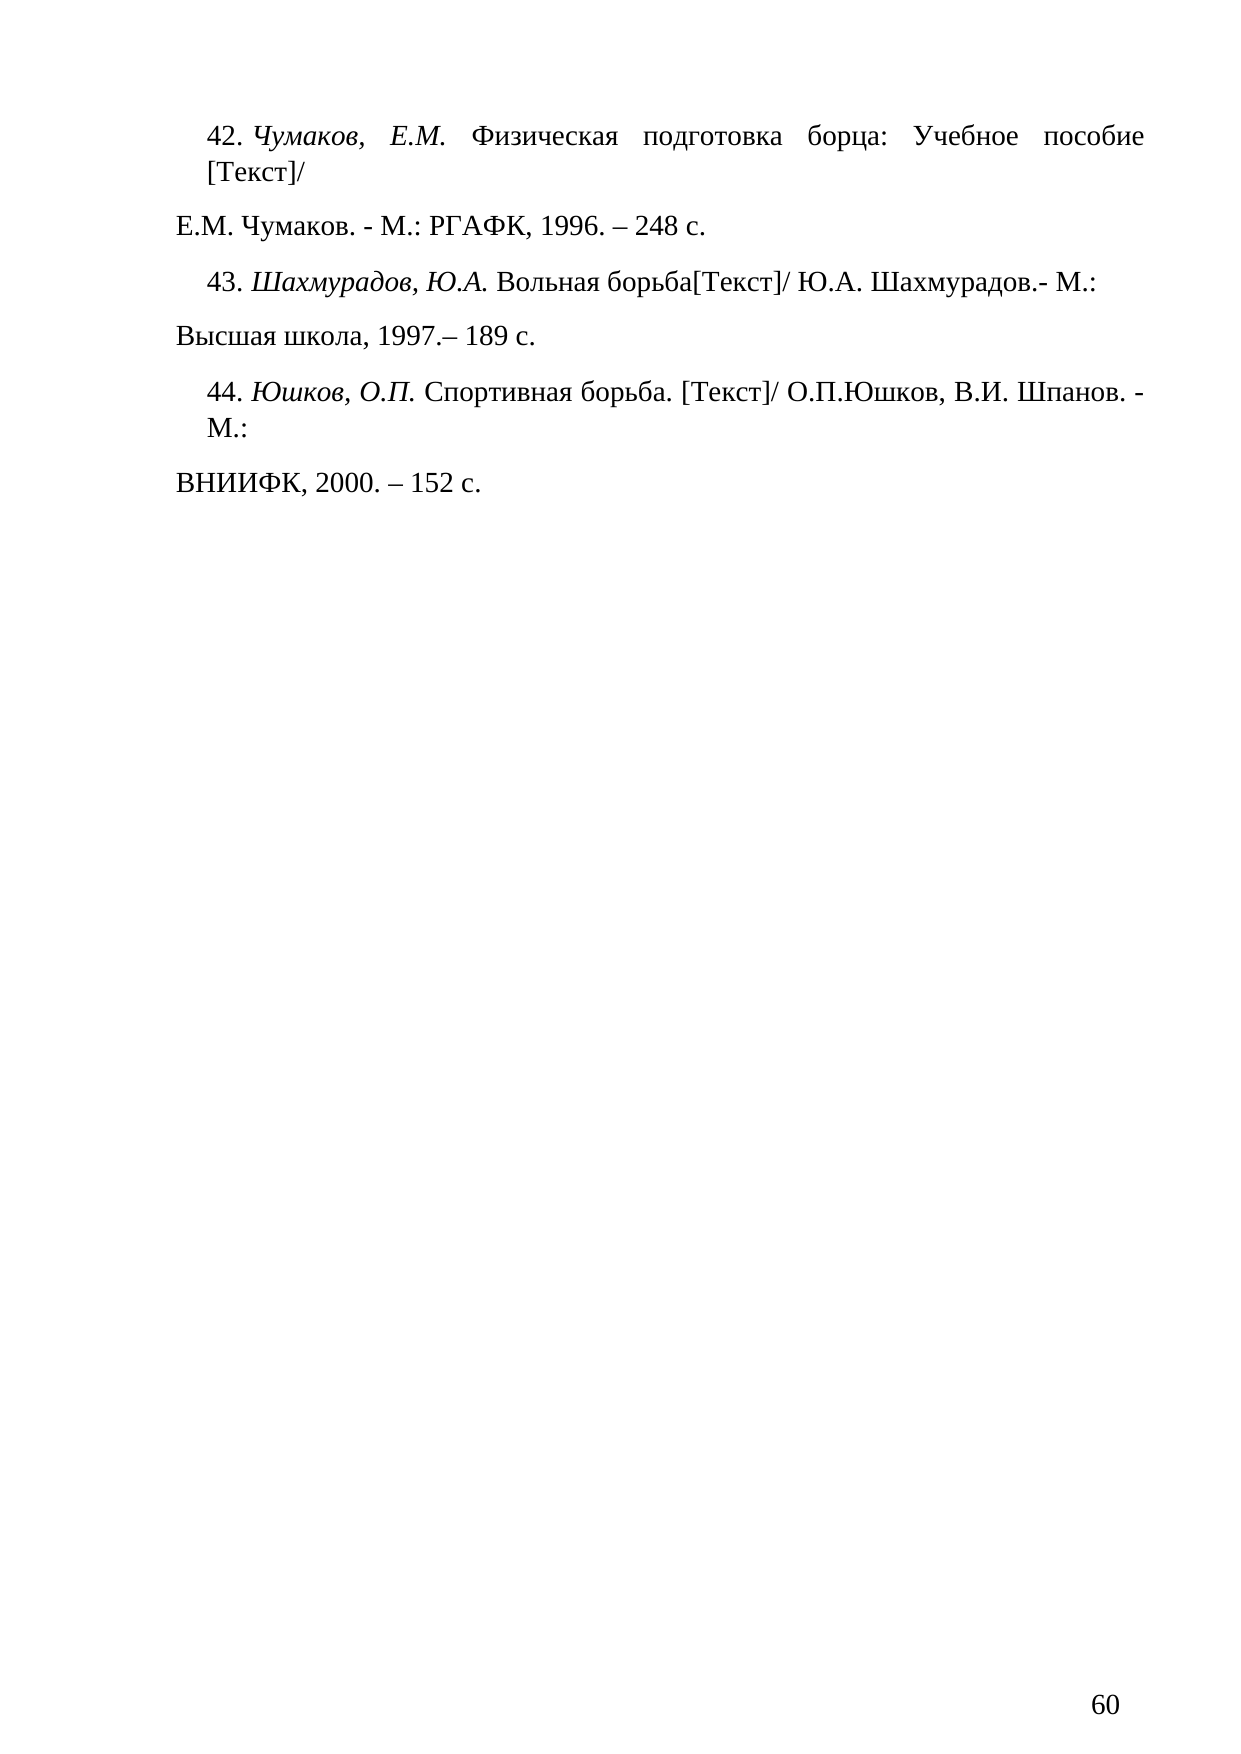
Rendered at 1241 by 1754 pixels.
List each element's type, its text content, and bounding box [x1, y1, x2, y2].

text Е.М. Чумаков. - М.: РГАФК, 1996. – 248 c. [176, 208, 1145, 242]
list Шахмурадов, Ю.А. Вольная борьба[Текст]/ Ю.А. Шахмурадов.- М.: [207, 264, 1145, 297]
text ВНИИФК, 2000. – 152 с. [176, 465, 1145, 499]
text Высшая школа, 1997.– 189 с. [176, 318, 1145, 352]
list Юшков, О.П. Спортивная борьба. [Текст]/ О.П.Юшков, В.И. Шпанов. -М.: [207, 374, 1145, 443]
list Чумаков, Е.М. Физическая подготовка борца: Учебное пособие [Текст]/ [207, 118, 1145, 188]
